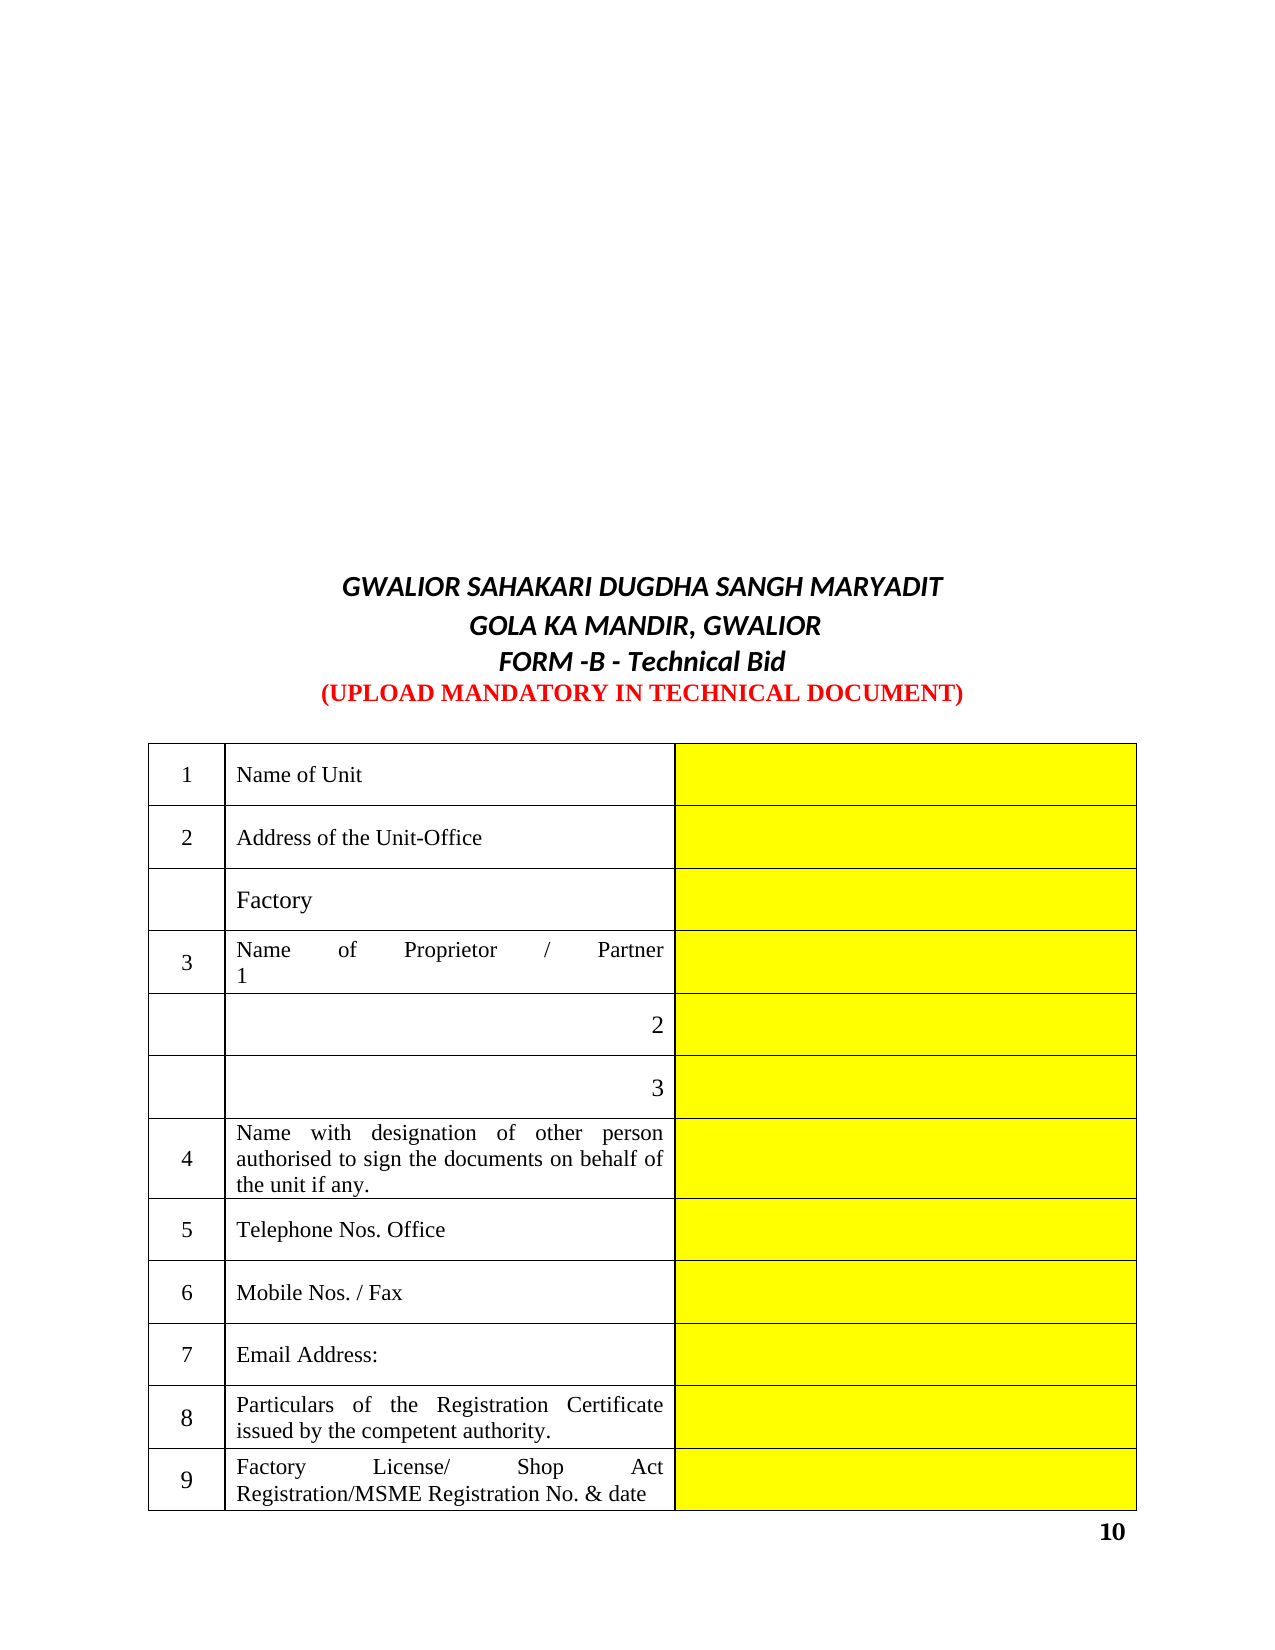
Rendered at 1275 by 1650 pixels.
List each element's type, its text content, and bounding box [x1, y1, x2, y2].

table_cell GOLA KA MANDIR, GWALIOR [149, 604, 1136, 643]
table_cell 8 [149, 1386, 224, 1448]
table_cell 7 [149, 1324, 224, 1385]
table_cell Address of the Unit-Office [226, 806, 674, 868]
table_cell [226, 1449, 674, 1510]
table_cell Telephone Nos. Office [226, 1199, 674, 1260]
table_cell Name of Proprietor / Partner 1 [226, 931, 674, 993]
table_cell [676, 1386, 1136, 1448]
table_cell 3 [149, 931, 224, 993]
table_cell [676, 1119, 1136, 1198]
table_header GWALIOR SAHAKARI DUGDHA SANGH MARYADIT [149, 565, 1136, 604]
table_cell 5 [149, 1199, 224, 1260]
table_cell 1 [149, 744, 224, 805]
table_cell [676, 1261, 1136, 1323]
table_cell FORM -B - Technical Bid (UPLOAD MANDATORY IN TECHNICAL DOCUMENT) [149, 643, 1136, 743]
table_cell [149, 869, 224, 930]
table_cell [149, 994, 224, 1055]
table_cell 3 [226, 1056, 674, 1118]
table_cell 4 [149, 1119, 224, 1198]
table_cell Name of Unit [226, 744, 674, 805]
table_cell Factory [226, 869, 674, 930]
table_cell [676, 1056, 1136, 1118]
table_cell Name with designation of other person authorised to sign the documents on behalf of the unit if any. [226, 1119, 674, 1198]
table_cell Email Address: [226, 1324, 674, 1385]
table_cell [676, 1199, 1136, 1260]
table_cell [676, 869, 1136, 930]
table_cell [676, 931, 1136, 993]
table_cell [676, 994, 1136, 1055]
table_cell 9 [149, 1449, 224, 1510]
table_cell [149, 1056, 224, 1118]
table_cell 2 [149, 806, 224, 868]
table_cell 2 [226, 994, 674, 1055]
table_cell [676, 806, 1136, 868]
table_cell Mobile Nos. / Fax [226, 1261, 674, 1323]
table_cell [676, 744, 1136, 805]
table_cell 6 [149, 1261, 224, 1323]
table_cell [676, 1324, 1136, 1385]
table_cell [676, 1449, 1136, 1510]
table_cell Particulars of the Registration Certificate issued by the competent authority. [226, 1386, 674, 1448]
